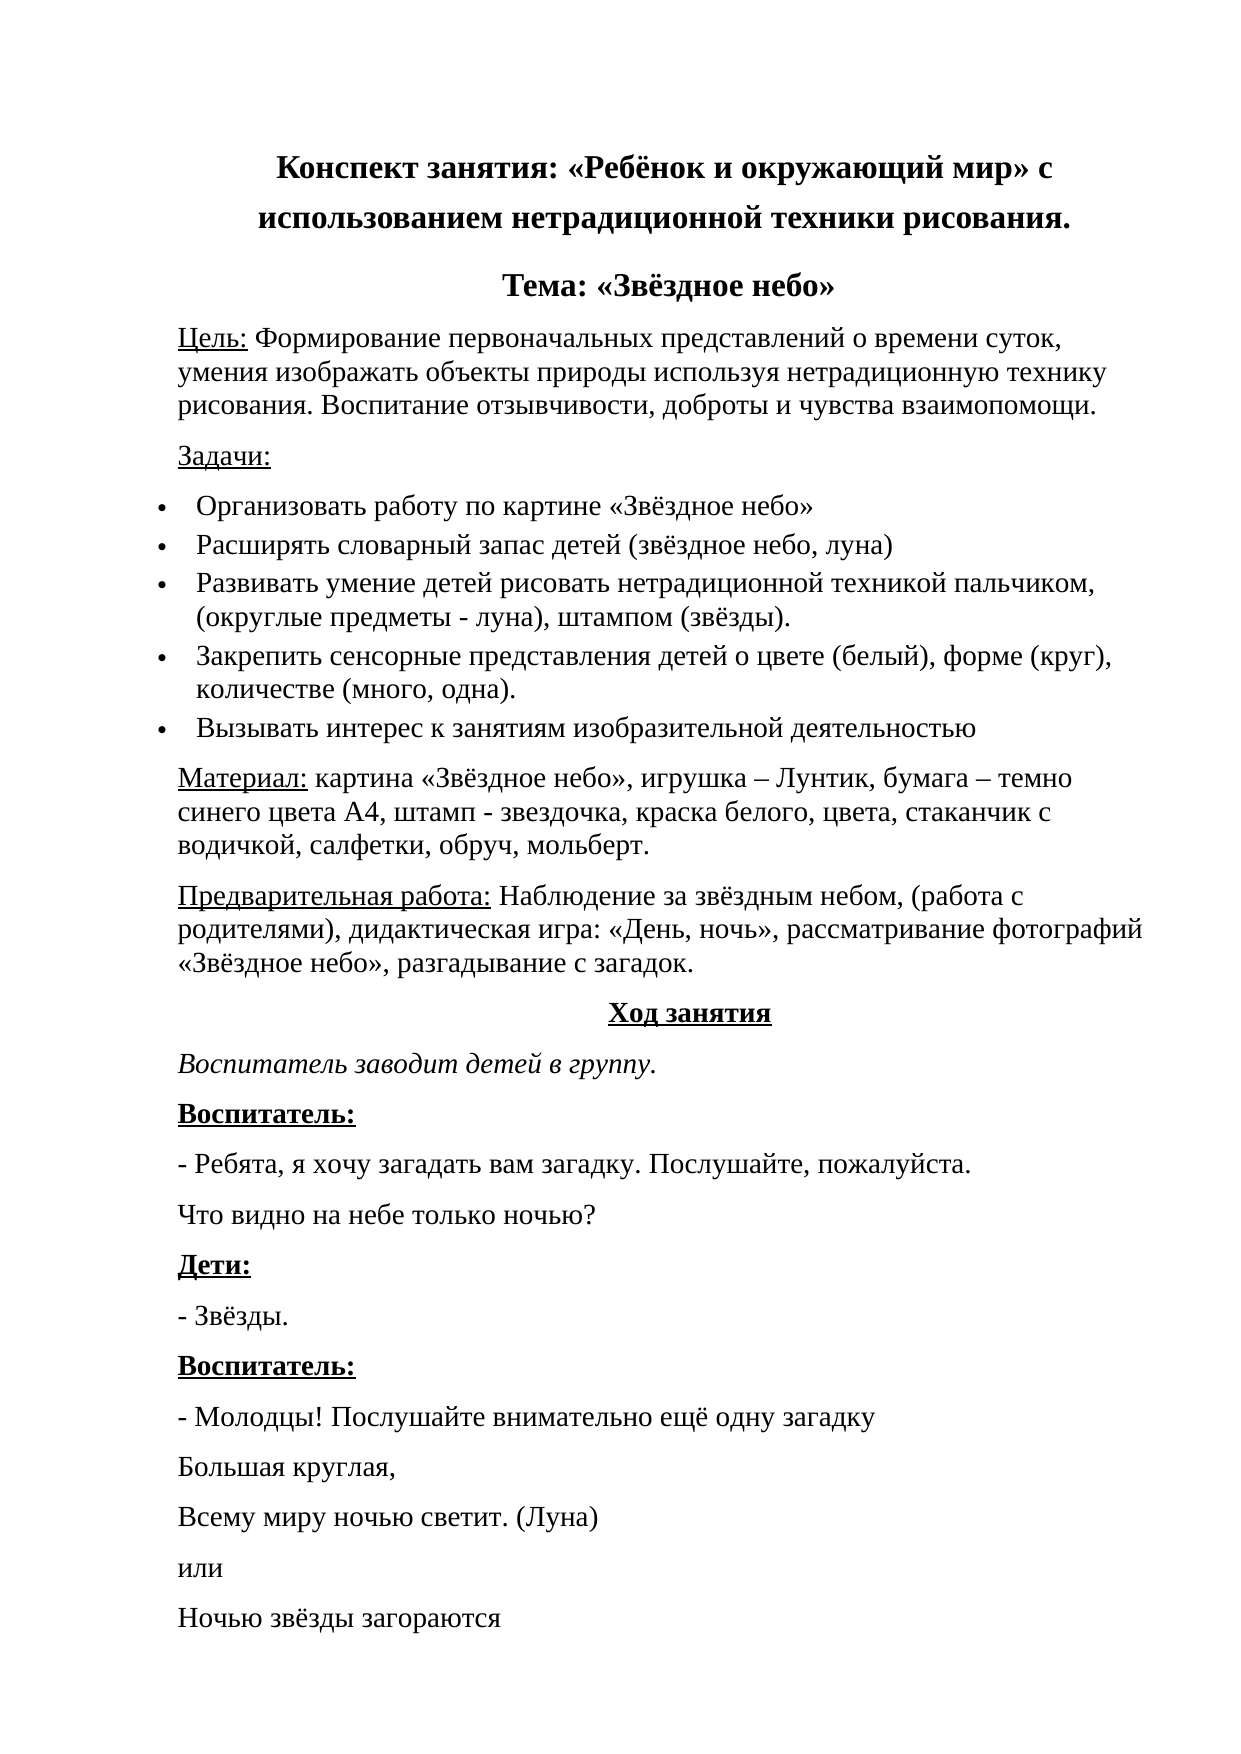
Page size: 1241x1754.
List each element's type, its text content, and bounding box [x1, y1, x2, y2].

list Закрепить сенсорные представления детей о цвете (белый), форме (круг), количестве (много, одна). [158, 638, 1152, 705]
text Цель: Формирование первоначальных представлений о времени суток, умения изображать объекты природы используя нетрадиционную технику рисования. Воспитание отзывчивости, доброты и чувства взаимопомощи. [177, 320, 1152, 421]
text Воспитатель: [177, 1348, 1152, 1382]
text Материал: картина «Звёздное небо», игрушка – Лунтик, бумага – темно синего цвета А4, штамп - звездочка, краска белого, цвета, стаканчик с водичкой, салфетки, обруч, мольберт. [177, 760, 1152, 861]
text Тема: «Звёздное небо» [177, 253, 1152, 303]
text - Ребята, я хочу загадать вам загадку. Послушайте, пожалуйста. [177, 1147, 1152, 1180]
text Дети: [177, 1247, 1152, 1281]
text Большая круглая, [177, 1449, 1152, 1483]
text или [177, 1550, 1152, 1583]
text Всему миру ночью светит. (Луна) [177, 1499, 1152, 1533]
text Предварительная работа: Наблюдение за звёздным небом, (работа с родителями), дидактическая игра: «День, ночь», рассматривание фотографий «Звёздное небо», разгадывание с загадок. [177, 878, 1152, 978]
text Задачи: [177, 438, 1152, 471]
text Что видно на небе только ночью? [177, 1197, 1152, 1231]
text Конспект занятия: «Ребёнок и окружающий мир» с использованием нетрадиционной техники рисования. [177, 135, 1152, 236]
list Организовать работу по картине «Звёздное небо» [158, 488, 1152, 522]
text Воспитатель: [177, 1096, 1152, 1130]
list Расширять словарный запас детей (звёздное небо, луна) [158, 527, 1152, 560]
list Развивать умение детей рисовать нетрадиционной техникой пальчиком, (округлые предметы - луна), штампом (звёзды). [158, 566, 1152, 633]
text Ночью звёзды загораются [177, 1600, 1152, 1634]
list Вызывать интерес к занятиям изобразительной деятельностью [158, 710, 1152, 743]
text - Звёзды. [177, 1298, 1152, 1331]
text Ход занятия [228, 995, 1152, 1029]
text Воспитатель заводит детей в группу. [177, 1046, 1152, 1079]
text - Молодцы! Послушайте внимательно ещё одну загадку [177, 1399, 1152, 1432]
